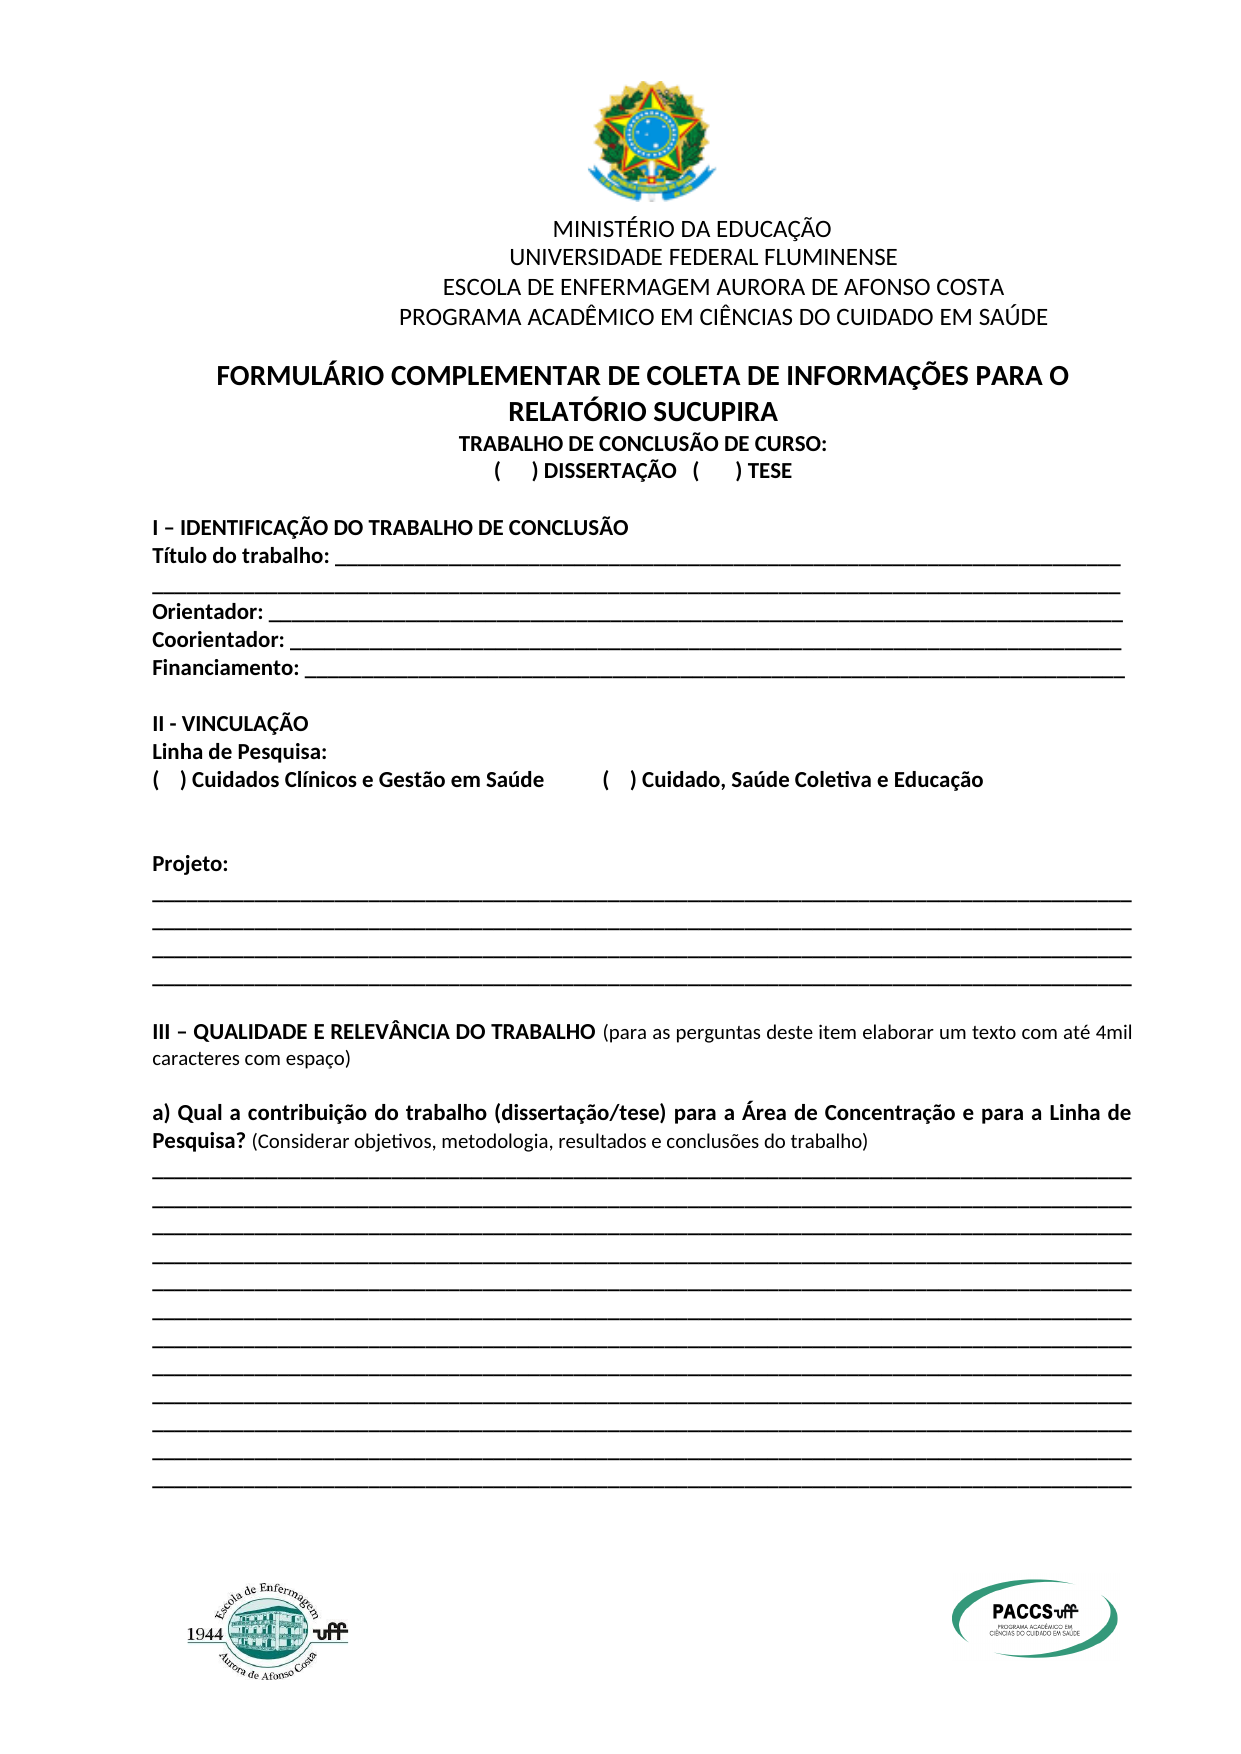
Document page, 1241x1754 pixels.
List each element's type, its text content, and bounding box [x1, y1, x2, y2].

text ____________________________________________________________________________________________________________________________________________________________________________ [152, 1435, 1134, 1491]
text __________________________________________________________________________________________________________________________________________________________________________________________________________________________________________________________________ [152, 1323, 1134, 1407]
text ( ) Cuidados Clínicos e Gestão em Saúde ( ) Cuidado, Saúde Coletiva e Educação [152, 765, 1134, 793]
picture [187, 1583, 349, 1680]
text Orientador: ___________________________________________________________________________ [152, 597, 1134, 625]
text I – IDENTIFICAÇÃO DO TRABALHO DE CONCLUSÃO [152, 513, 1134, 541]
text FORMULÁRIO COMPLEMENTAR DE COLETA DE INFORMAÇÕES PARA O RELATÓRIO SUCUPIRA [152, 357, 1134, 429]
picture [951, 1573, 1120, 1661]
text Título do trabalho: _____________________________________________________________________ [152, 541, 1134, 569]
text Financiamento: ________________________________________________________________________ [152, 653, 1134, 681]
text ______________________________________________________________________________________ [152, 1154, 1134, 1183]
text ______________________________________________________________________________________ [152, 1295, 1134, 1323]
text __________________________________________________________________________________________________________________________________________________________________________________________________________________________________________________________________ [152, 1211, 1134, 1295]
text ____________________________________________________________________________________________________________________________________________________________________________ [152, 933, 1134, 989]
text Linha de Pesquisa: [152, 737, 1134, 765]
text ______________________________________________________________________________________ [152, 1183, 1134, 1211]
text II - VINCULAÇÃO [152, 709, 1134, 737]
text ______________________________________________________________________________________ [152, 905, 1134, 933]
text _____________________________________________________________________________________ [152, 569, 1134, 597]
text ______________________________________________________________________________________ [152, 877, 1134, 905]
text Coorientador: _________________________________________________________________________ [152, 625, 1134, 653]
text III – QUALIDADE E RELEVÂNCIA DO TRABALHO (para as perguntas deste item elaborar um texto com até 4mil caracteres com espaço) [152, 1017, 1134, 1071]
text a) Qual a contribuição do trabalho (dissertação/tese) para a Área de Concentração e para a Linha de Pesquisa? (Considerar objetivos, metodologia, resultados e conclusões do trabalho) [152, 1098, 1134, 1154]
text ______________________________________________________________________________________ [152, 1407, 1134, 1435]
picture [587, 81, 717, 202]
text TRABALHO DE CONCLUSÃO DE CURSO: [152, 429, 1134, 457]
text ( ) DISSERTAÇÃO ( ) TESE [152, 457, 1134, 485]
text Projeto: [152, 849, 1134, 877]
